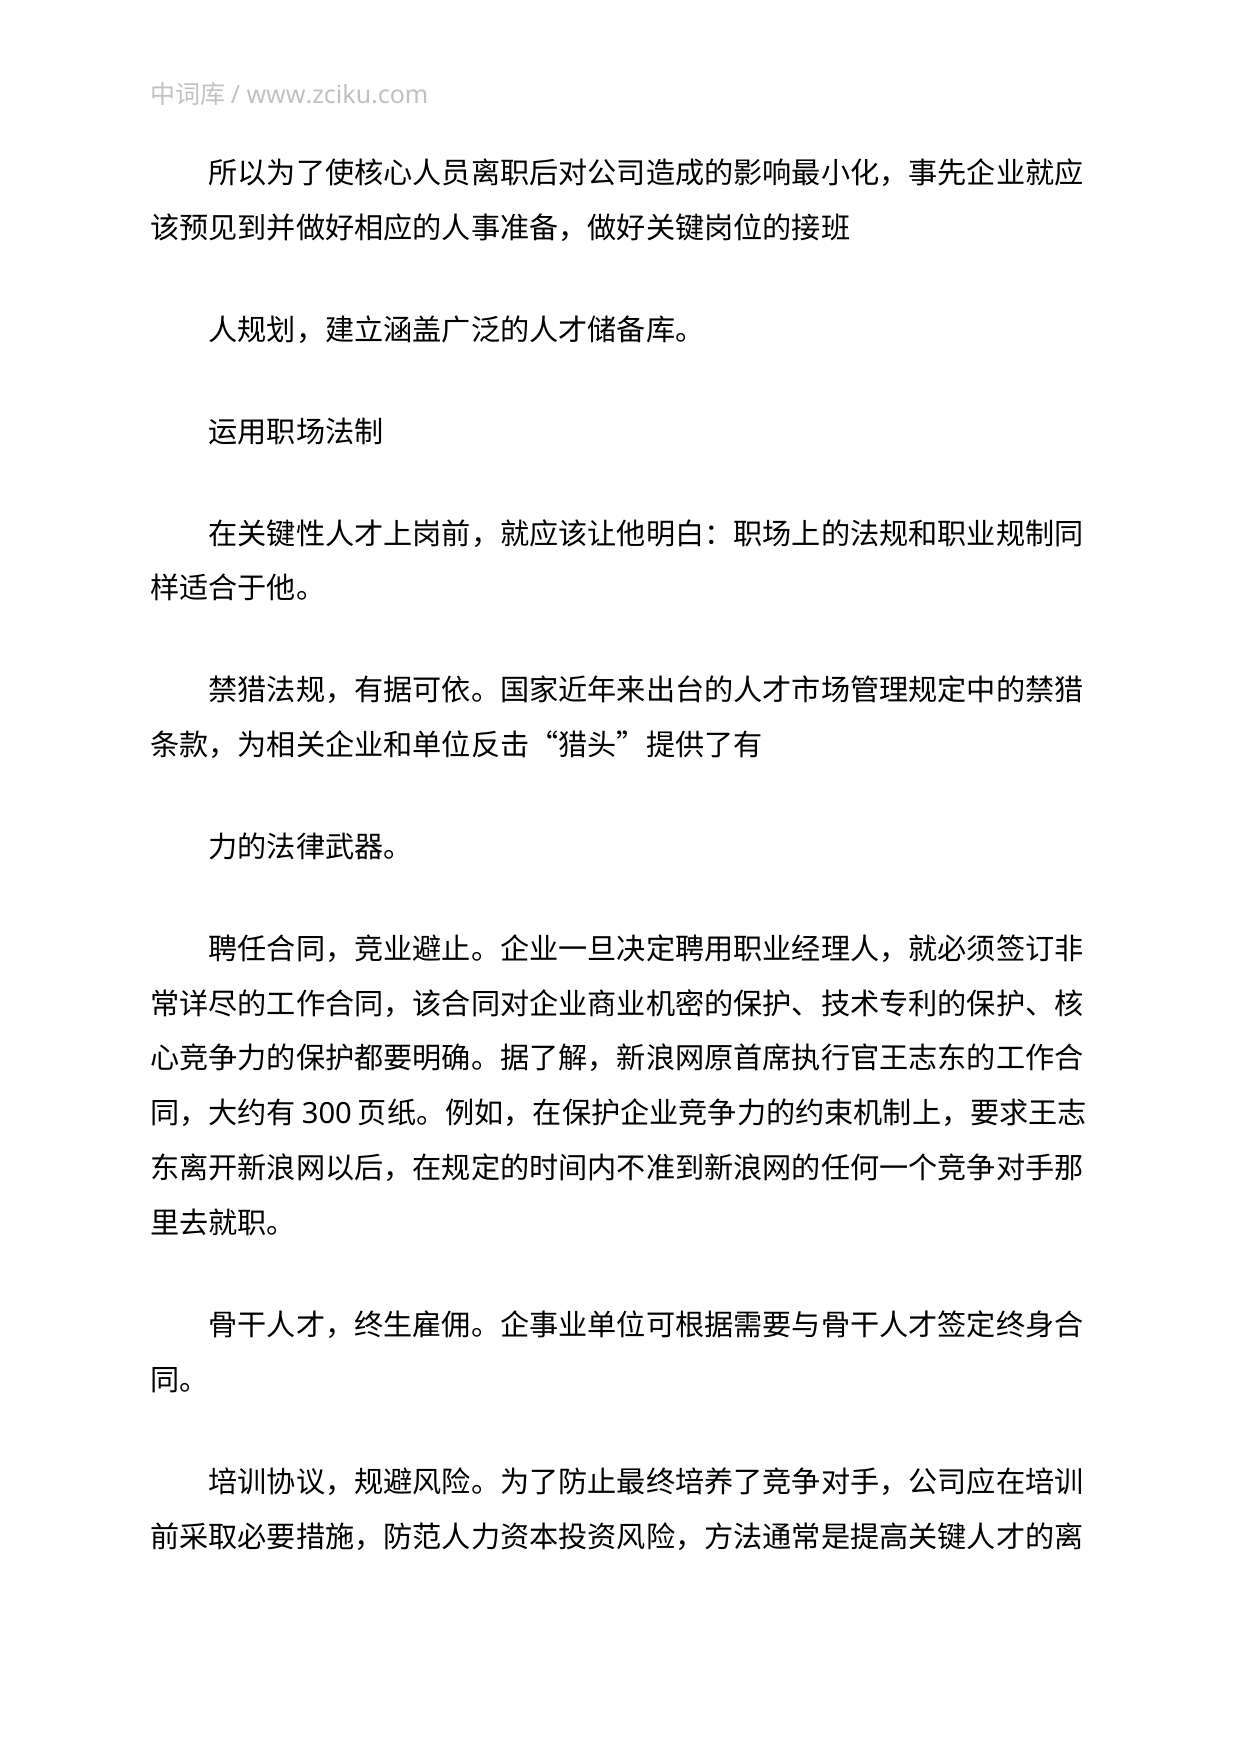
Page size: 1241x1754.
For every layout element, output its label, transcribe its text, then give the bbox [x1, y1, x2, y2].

text 聘任合同，竞业避止。企业一旦决定聘用职业经理人，就必须签订非常详尽的工作合同，该合同对企业商业机密的保护、技术专利的保护、核心竞争力的保护都要明确。据了解，新浪网原首席执行官王志东的工作合同，大约有300页纸。例如，在保护企业竞争力的约束机制上，要求王志东离开新浪网以后，在规定的时间内不准到新浪网的任何一个竞争对手那里去就职。 [150, 925, 1090, 1242]
text 力的法律武器。 [150, 823, 1090, 866]
text 骨干人才，终生雇佣。企事业单位可根据需要与骨干人才签定终身合同。 [150, 1302, 1090, 1399]
text 在关键性人才上岗前，就应该让他明白：职场上的法规和职业规制同样适合于他。 [150, 510, 1090, 607]
text 运用职场法制 [150, 408, 1090, 451]
text 所以为了使核心人员离职后对公司造成的影响最小化，事先企业就应该预见到并做好相应的人事准备，做好关键岗位的接班 [150, 150, 1090, 247]
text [150, 1458, 1090, 1556]
text 禁猎法规，有据可依。国家近年来出台的人才市场管理规定中的禁猎条款，为相关企业和单位反击“猎头”提供了有 [150, 667, 1090, 764]
text 人规划，建立涵盖广泛的人才储备库。 [150, 307, 1090, 349]
